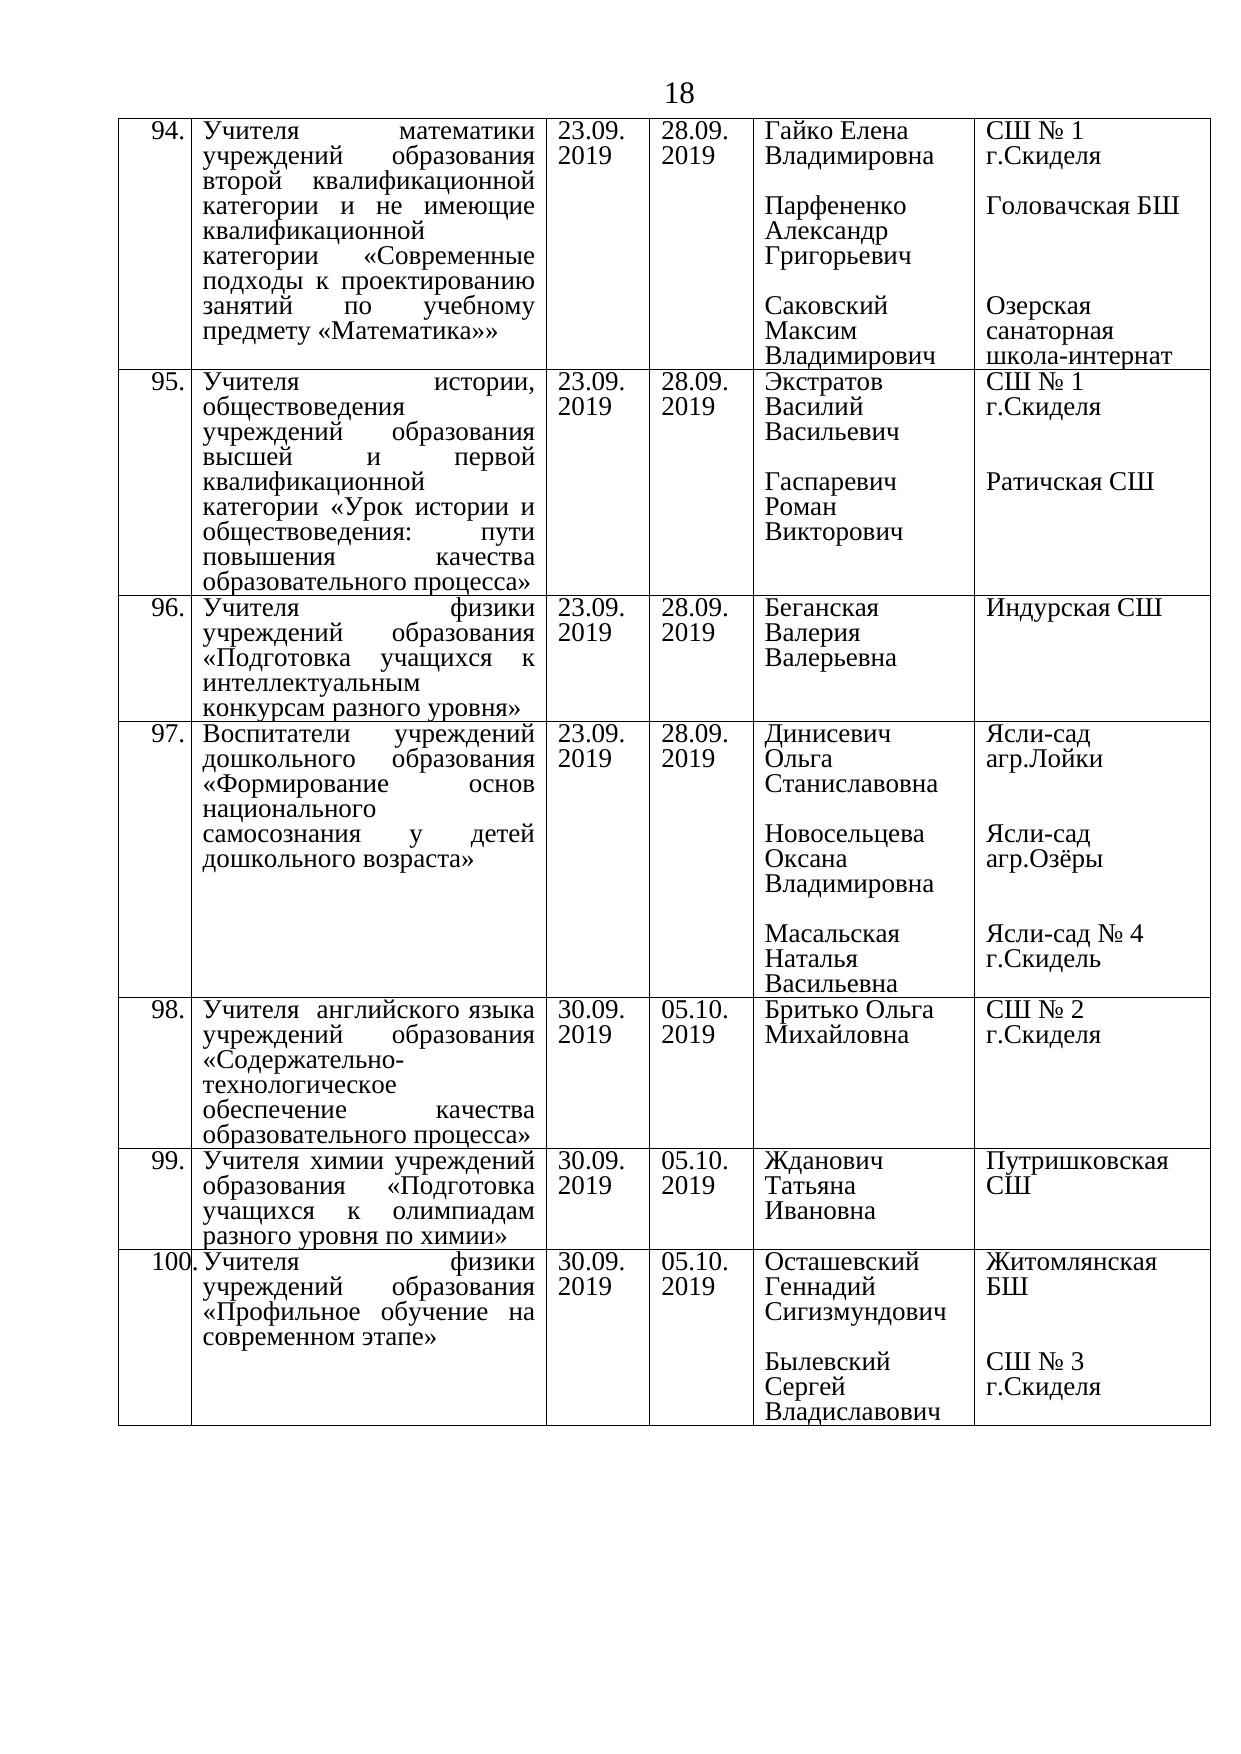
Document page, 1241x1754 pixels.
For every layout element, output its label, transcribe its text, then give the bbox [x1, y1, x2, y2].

table_cell Гайко Елена Владимировна Парфененко Александр Григорьевич Саковский Максим Владимирович [754, 119, 974, 369]
table_cell 23.09.2019 [547, 119, 649, 369]
table_cell [119, 119, 191, 369]
table_cell Индурская СШ [975, 596, 1210, 721]
table_cell 05.10.2019 [650, 998, 753, 1148]
table_cell 30.09.2019 [547, 998, 649, 1148]
table_cell 23.09.2019 [547, 596, 649, 721]
table_cell Учителя математики учреждений образования второй квалификационной категории и не имеющие квалификационной категории «Современные подходы к проектированию занятий по учебному предмету «Математика»» [192, 119, 546, 369]
table_cell Учителя химии учреждений образования «Подготовка учащихся к олимпиадам разного уровня по химии» [192, 1149, 546, 1249]
table_cell [119, 370, 191, 595]
table_cell Осташевский Геннадий Сигизмундович Былевский Сергей Владиславович [754, 1250, 974, 1425]
table_cell Учителя истории, обществоведения учреждений образования высшей и первой квалификационной категории «Урок истории и обществоведения: пути повышения качества образовательного процесса» [192, 370, 546, 595]
table_cell Жданович Татьяна Ивановна [754, 1149, 974, 1249]
table_cell [119, 1250, 191, 1425]
table_cell Учителя физики учреждений образования «Подготовка учащихся к интеллектуальным конкурсам разного уровня» [192, 596, 546, 721]
table_cell Экстратов Василий Васильевич Гаспаревич Роман Викторович [754, 370, 974, 595]
table_cell Житомлянская БШ СШ № 3 г.Скиделя [975, 1250, 1210, 1425]
table_cell СШ № 2 г.Скиделя [975, 998, 1210, 1148]
table_cell 30.09.2019 [547, 1250, 649, 1425]
table_cell 28.09.2019 [650, 596, 753, 721]
table_cell Воспитатели учреждений дошкольного образования «Формирование основ национального самосознания у детей дошкольного возраста» [192, 722, 546, 997]
table_cell Путришковская СШ [975, 1149, 1210, 1249]
table_cell Динисевич Ольга Станиславовна Новосельцева Оксана Владимировна Масальская Наталья Васильевна [754, 722, 974, 997]
table_cell [119, 998, 191, 1148]
table_cell [119, 722, 191, 997]
table_cell Учителя английского языка учреждений образования «Содержательно-технологическое обеспечение качества образовательного процесса» [192, 998, 546, 1148]
table_cell 05.10.2019 [650, 1250, 753, 1425]
table_cell Беганская Валерия Валерьевна [754, 596, 974, 721]
table_cell СШ № 1 г.Скиделя Головачская БШ Озерская санаторная школа-интернат [975, 119, 1210, 369]
table_cell 23.09.2019 [547, 722, 649, 997]
table_cell СШ № 1 г.Скиделя Ратичская СШ [975, 370, 1210, 595]
table_cell Учителя физики учреждений образования «Профильное обучение на современном этапе» [192, 1250, 546, 1425]
table_cell 28.09.2019 [650, 119, 753, 369]
table_cell Ясли-сад агр.Лойки Ясли-сад агр.Озёры Ясли-сад № 4 г.Скидель [975, 722, 1210, 997]
table_cell 05.10.2019 [650, 1149, 753, 1249]
table_cell 28.09.2019 [650, 370, 753, 595]
table_cell [119, 1149, 191, 1249]
table_cell Бритько Ольга Михайловна [754, 998, 974, 1148]
table_cell [119, 596, 191, 721]
table_cell 28.09.2019 [650, 722, 753, 997]
table_cell 30.09.2019 [547, 1149, 649, 1249]
table_cell 23.09.2019 [547, 370, 649, 595]
